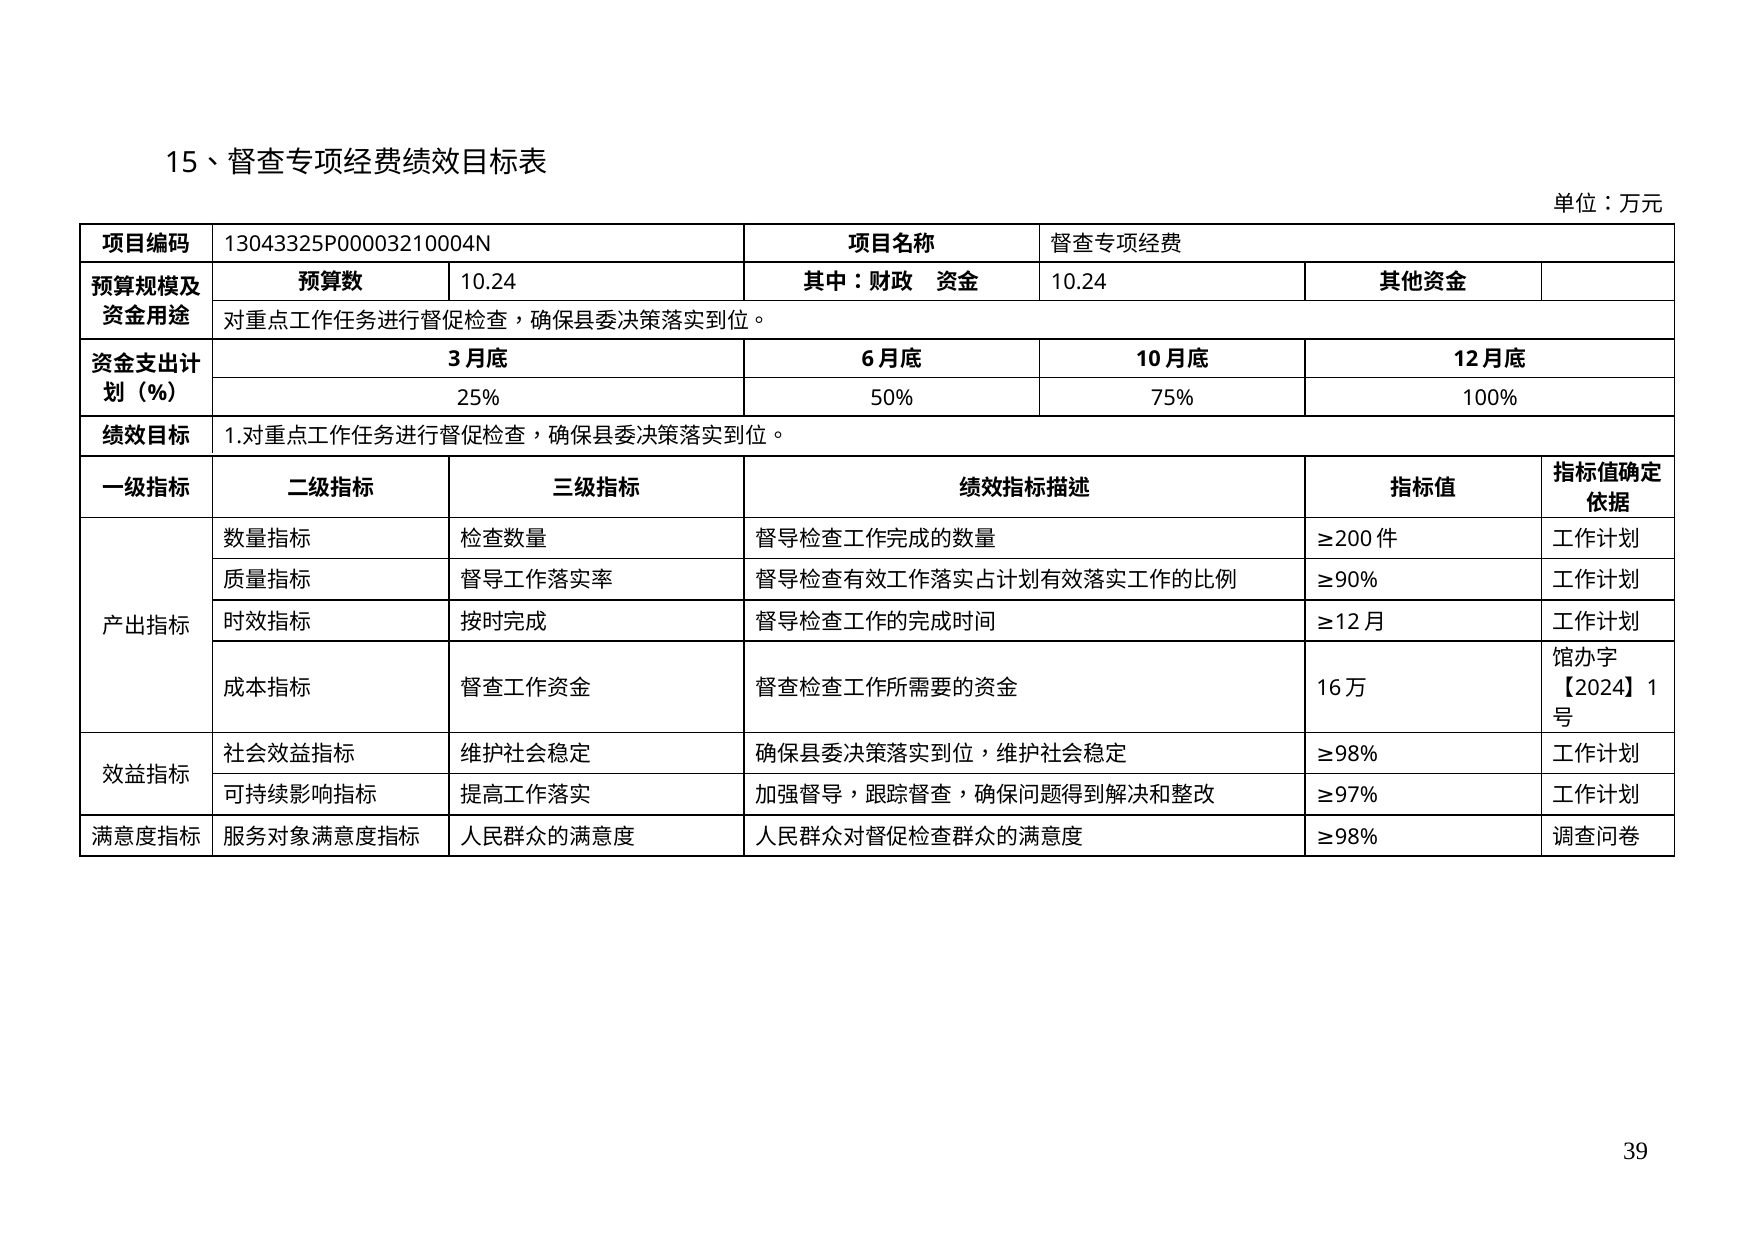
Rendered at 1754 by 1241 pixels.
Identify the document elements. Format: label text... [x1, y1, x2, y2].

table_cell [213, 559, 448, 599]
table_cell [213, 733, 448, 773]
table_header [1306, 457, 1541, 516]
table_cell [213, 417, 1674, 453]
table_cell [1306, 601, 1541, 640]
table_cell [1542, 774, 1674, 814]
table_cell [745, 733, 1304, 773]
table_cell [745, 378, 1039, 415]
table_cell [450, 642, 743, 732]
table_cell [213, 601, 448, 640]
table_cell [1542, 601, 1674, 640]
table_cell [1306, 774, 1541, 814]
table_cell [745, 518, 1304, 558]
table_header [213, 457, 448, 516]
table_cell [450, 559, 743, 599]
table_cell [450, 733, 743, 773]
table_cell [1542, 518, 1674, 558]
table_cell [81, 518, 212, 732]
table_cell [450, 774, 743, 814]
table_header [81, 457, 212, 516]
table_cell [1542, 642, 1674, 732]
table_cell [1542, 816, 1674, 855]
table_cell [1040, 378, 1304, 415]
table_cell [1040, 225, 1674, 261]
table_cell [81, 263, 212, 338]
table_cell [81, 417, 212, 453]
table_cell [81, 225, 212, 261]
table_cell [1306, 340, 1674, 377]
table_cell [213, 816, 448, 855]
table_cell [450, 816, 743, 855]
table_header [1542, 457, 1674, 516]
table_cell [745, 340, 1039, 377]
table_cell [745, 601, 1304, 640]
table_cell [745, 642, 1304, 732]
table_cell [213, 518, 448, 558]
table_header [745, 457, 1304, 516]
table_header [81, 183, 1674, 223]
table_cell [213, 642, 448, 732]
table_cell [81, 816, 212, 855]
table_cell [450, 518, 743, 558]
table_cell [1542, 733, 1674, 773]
text 15、督查专项经费绩效目标表 [106, 142, 1648, 181]
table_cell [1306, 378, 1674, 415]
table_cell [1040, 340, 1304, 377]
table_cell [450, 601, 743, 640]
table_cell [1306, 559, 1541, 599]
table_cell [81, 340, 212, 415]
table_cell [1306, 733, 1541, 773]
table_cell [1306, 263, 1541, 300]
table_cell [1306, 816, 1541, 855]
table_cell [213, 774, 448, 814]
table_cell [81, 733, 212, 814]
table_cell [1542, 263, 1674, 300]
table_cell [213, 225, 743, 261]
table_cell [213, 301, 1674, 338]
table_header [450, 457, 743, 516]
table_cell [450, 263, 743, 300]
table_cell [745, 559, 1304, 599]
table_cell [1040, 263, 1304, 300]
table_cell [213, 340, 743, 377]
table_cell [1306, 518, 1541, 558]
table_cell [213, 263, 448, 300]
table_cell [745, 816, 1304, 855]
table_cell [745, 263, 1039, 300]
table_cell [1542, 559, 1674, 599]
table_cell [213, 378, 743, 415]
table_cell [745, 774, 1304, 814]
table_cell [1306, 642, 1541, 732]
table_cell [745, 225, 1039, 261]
